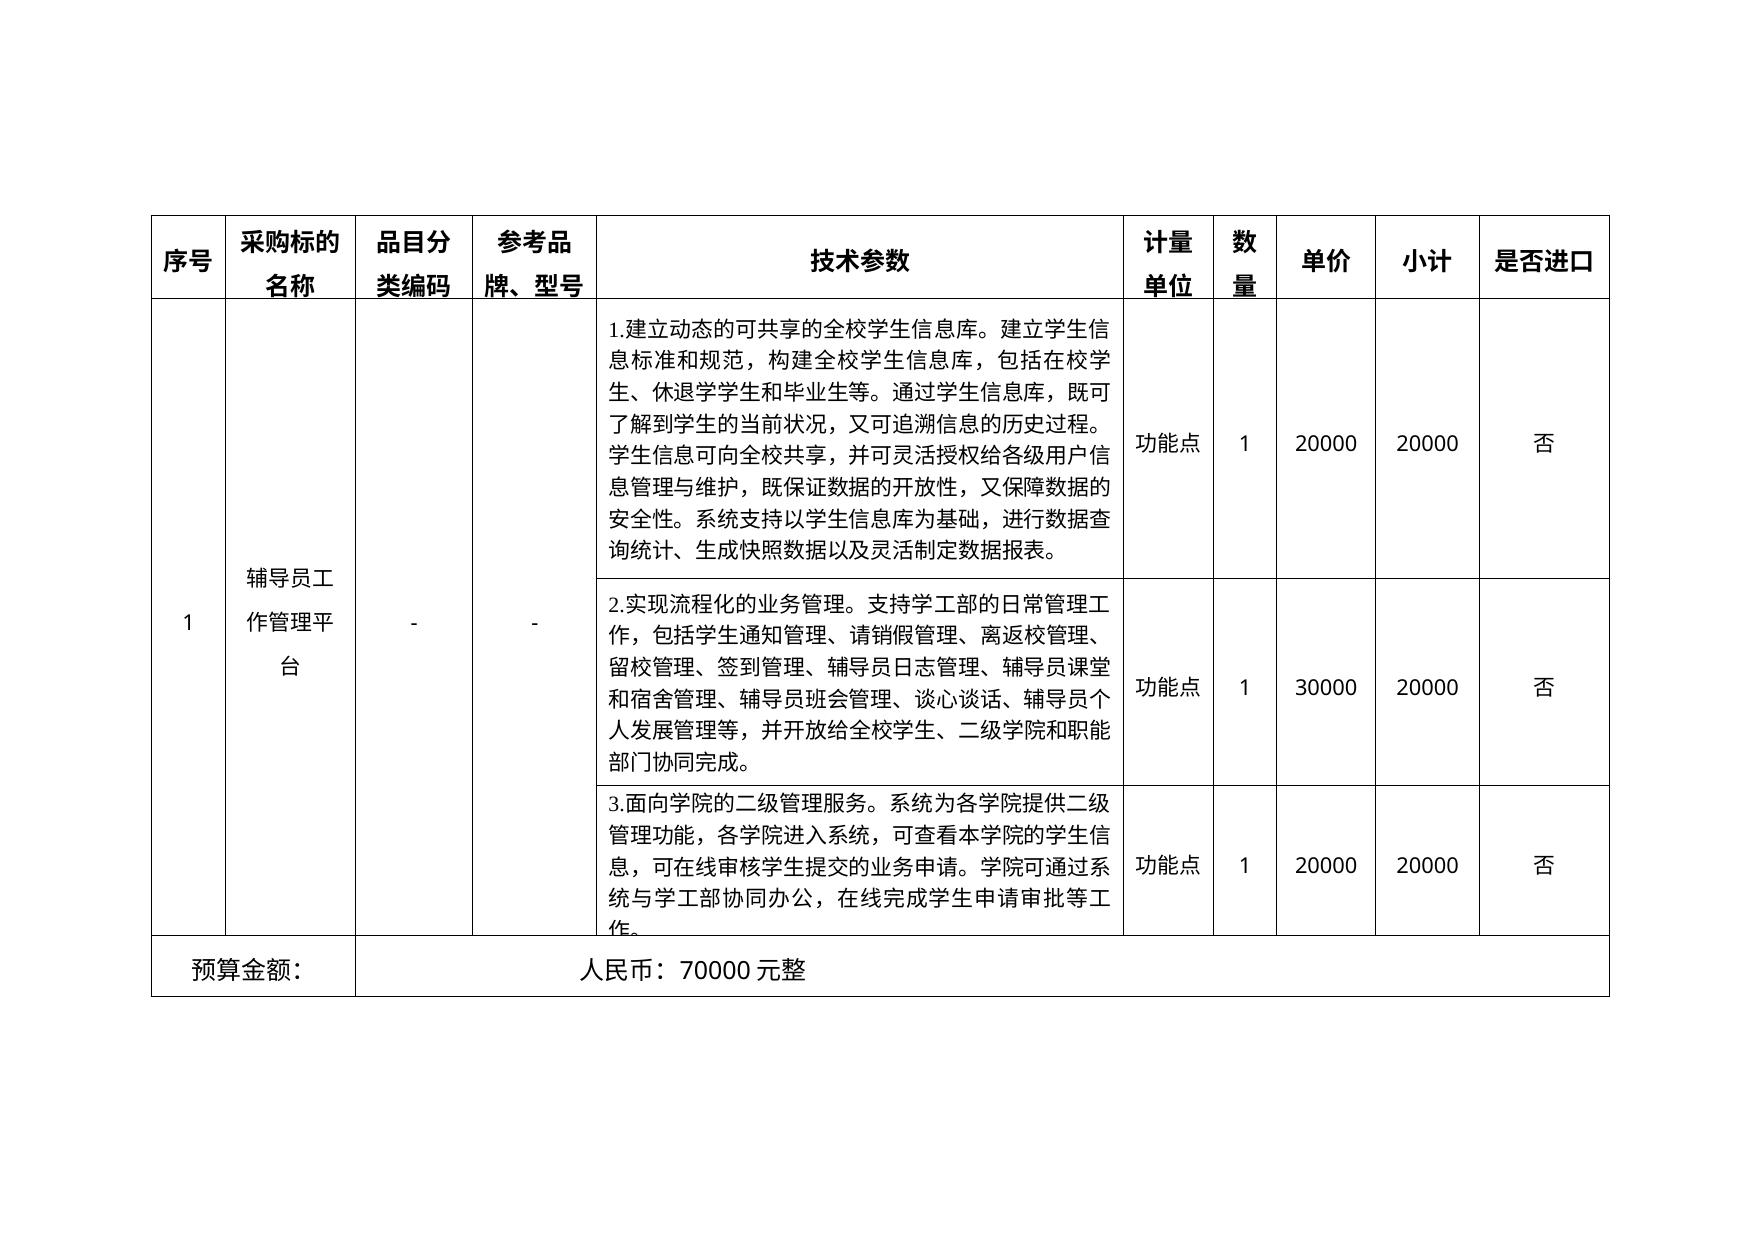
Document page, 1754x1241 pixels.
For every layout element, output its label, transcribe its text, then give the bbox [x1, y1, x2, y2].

table_cell 1 [1214, 579, 1276, 785]
table_cell 人民币：70000元整 [356, 936, 1609, 996]
table_cell 否 [1480, 299, 1609, 577]
table_cell 3.面向学院的二级管理服务。系统为各学院提供二级管理功能，各学院进入系统，可查看本学院的学生信息，可在线审核学生提交的业务申请。学院可通过系统与学工部协同办公，在线完成学生申请审批等工作。 [597, 786, 1123, 935]
table_header 小计 [1376, 216, 1479, 298]
table_cell 预算金额： [152, 936, 355, 996]
table_header 计量单位 [1124, 216, 1213, 298]
table_header 单价 [1277, 216, 1375, 298]
table_cell 20000 [1277, 299, 1375, 577]
table_header 技术参数 [597, 216, 1123, 298]
table_cell 否 [1480, 579, 1609, 785]
table_cell - [356, 299, 472, 935]
table_cell 功能点 [1124, 299, 1213, 577]
table_header 序号 [152, 216, 225, 298]
table_cell 1 [1214, 786, 1276, 935]
table_cell 20000 [1277, 786, 1375, 935]
table_header 数量 [1214, 216, 1276, 298]
table_cell 辅导员工作管理平台 [226, 299, 355, 935]
table_cell 20000 [1376, 299, 1479, 577]
table_header 参考品牌、型号 [473, 216, 596, 298]
table_header 是否进口 [1480, 216, 1609, 298]
table_cell 30000 [1277, 579, 1375, 785]
table_cell 功能点 [1124, 786, 1213, 935]
table_cell 1.建立动态的可共享的全校学生信息库。建立学生信息标准和规范，构建全校学生信息库，包括在校学生、休退学学生和毕业生等。通过学生信息库，既可了解到学生的当前状况，又可追溯信息的历史过程。学生信息可向全校共享，并可灵活授权给各级用户信息管理与维护，既保证数据的开放性，又保障数据的安全性。系统支持以学生信息库为基础，进行数据查询统计、生成快照数据以及灵活制定数据报表。 [597, 299, 1123, 577]
table_cell 1 [152, 299, 225, 935]
table_cell 20000 [1376, 786, 1479, 935]
table_cell 20000 [1376, 579, 1479, 785]
table_cell 1 [1214, 299, 1276, 577]
table_cell 否 [1480, 786, 1609, 935]
table_cell 2.实现流程化的业务管理。支持学工部的日常管理工作，包括学生通知管理、请销假管理、离返校管理、留校管理、签到管理、辅导员日志管理、辅导员课堂和宿舍管理、辅导员班会管理、谈心谈话、辅导员个人发展管理等，并开放给全校学生、二级学院和职能部门协同完成。 [597, 579, 1123, 785]
table_header 采购标的名称 [226, 216, 355, 298]
table_cell 功能点 [1124, 579, 1213, 785]
table_header 品目分类编码 (特殊情况应备注) [356, 216, 472, 298]
table_cell - [473, 299, 596, 935]
